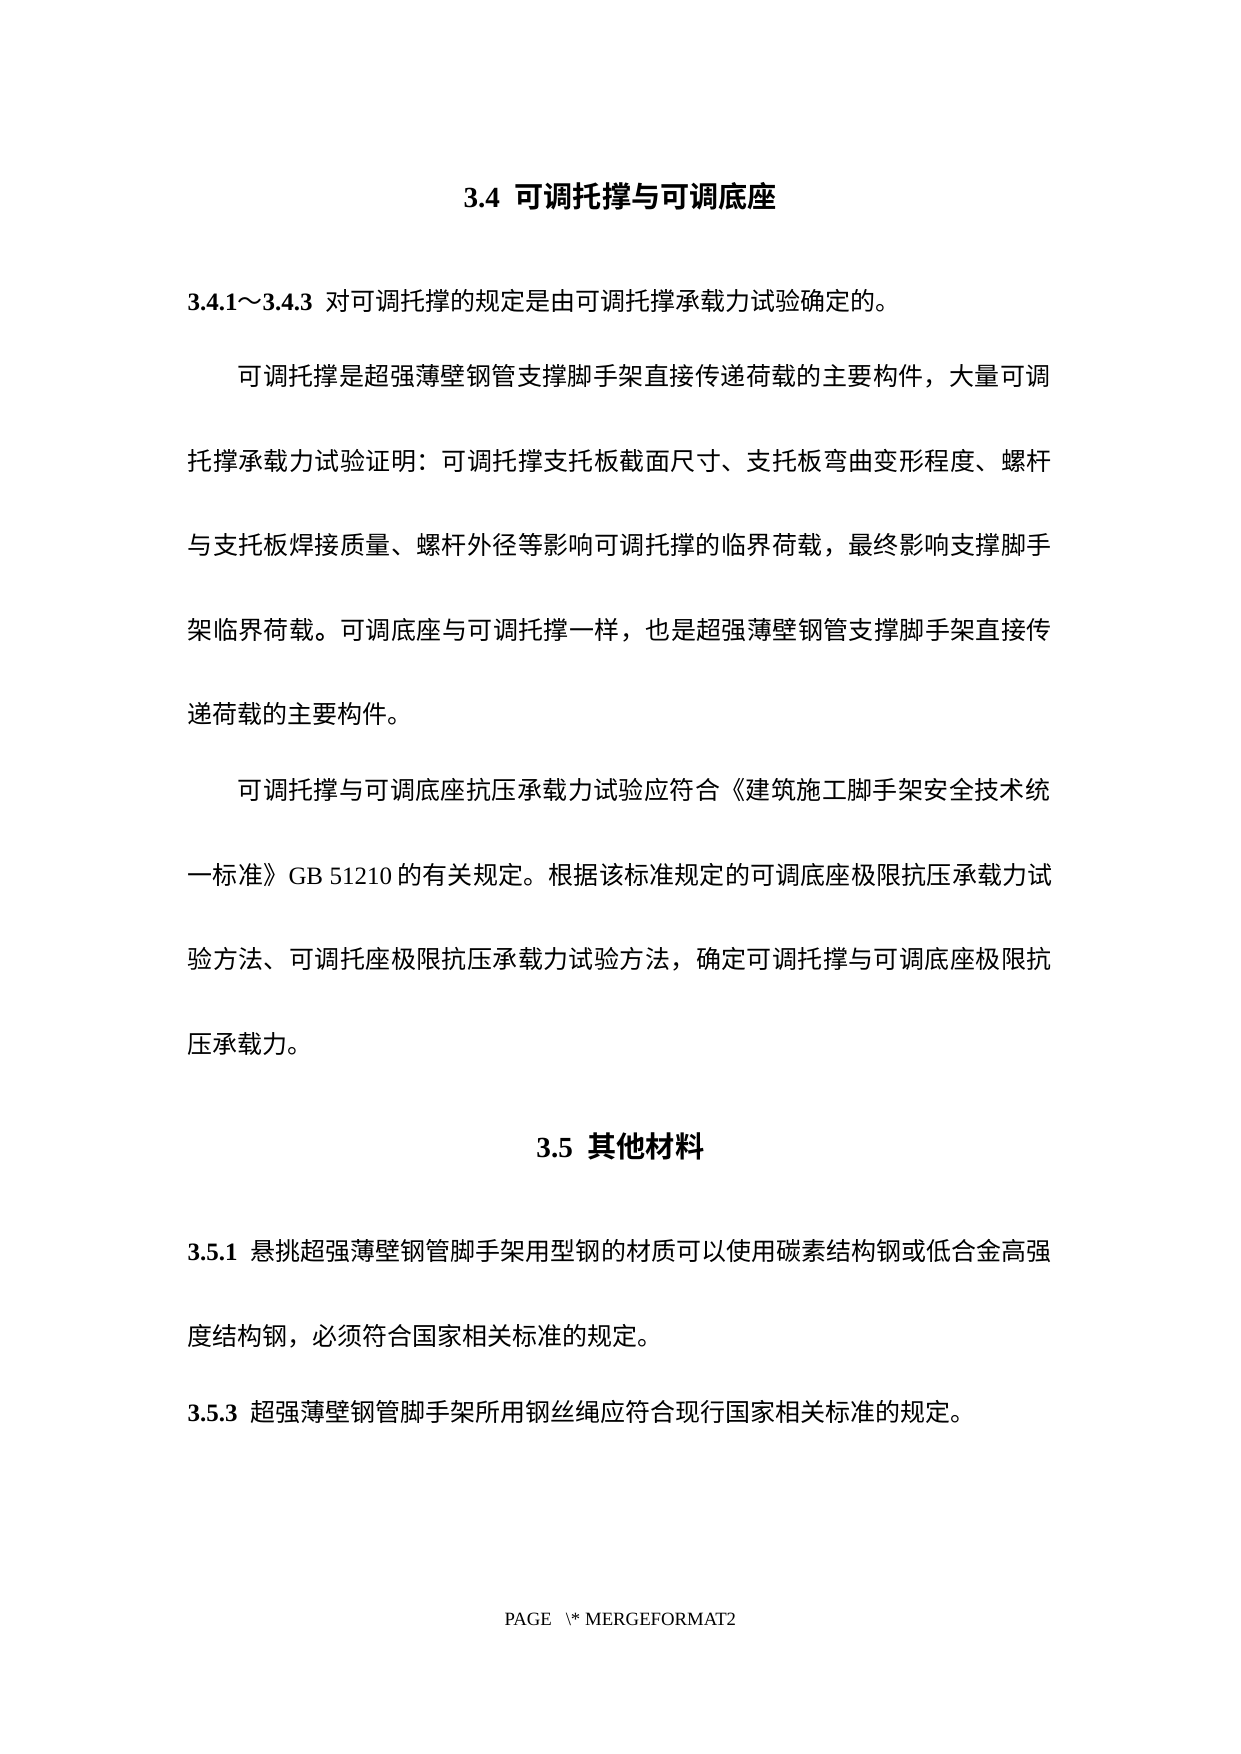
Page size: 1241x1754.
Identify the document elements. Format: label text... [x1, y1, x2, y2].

text 可调托撑与可调底座抗压承载力试验应符合《建筑施工脚手架安全技术统一标准》GB 51210的有关规定。根据该标准规定的可调底座极限抗压承载力试验方法、可调托座极限抗压承载力试验方法，确定可调托撑与可调底座极限抗压承载力。 [187, 756, 1053, 1075]
text 可调托撑是超强薄壁钢管支撑脚手架直接传递荷载的主要构件，大量可调托撑承载力试验证明：可调托撑支托板截面尺寸、支托板弯曲变形程度、螺杆与支托板焊接质量、螺杆外径等影响可调托撑的临界荷载，最终影响支撑脚手架临界荷载。可调底座与可调托撑一样，也是超强薄壁钢管支撑脚手架直接传递荷载的主要构件。 [187, 342, 1053, 745]
text 3.5.1 悬挑超强薄壁钢管脚手架用型钢的材质可以使用碳素结构钢或低合金高强度结构钢，必须符合国家相关标准的规定。 [187, 1217, 1053, 1367]
text 3.5.3 超强薄壁钢管脚手架所用钢丝绳应符合现行国家相关标准的规定。 [187, 1378, 1053, 1443]
text 3.4.1～3.4.3 对可调托撑的规定是由可调托撑承载力试验确定的。 [187, 267, 1053, 332]
subtitle 3.5 其他材料 [187, 1113, 1053, 1178]
subtitle 3.4 可调托撑与可调底座 [187, 162, 1053, 227]
